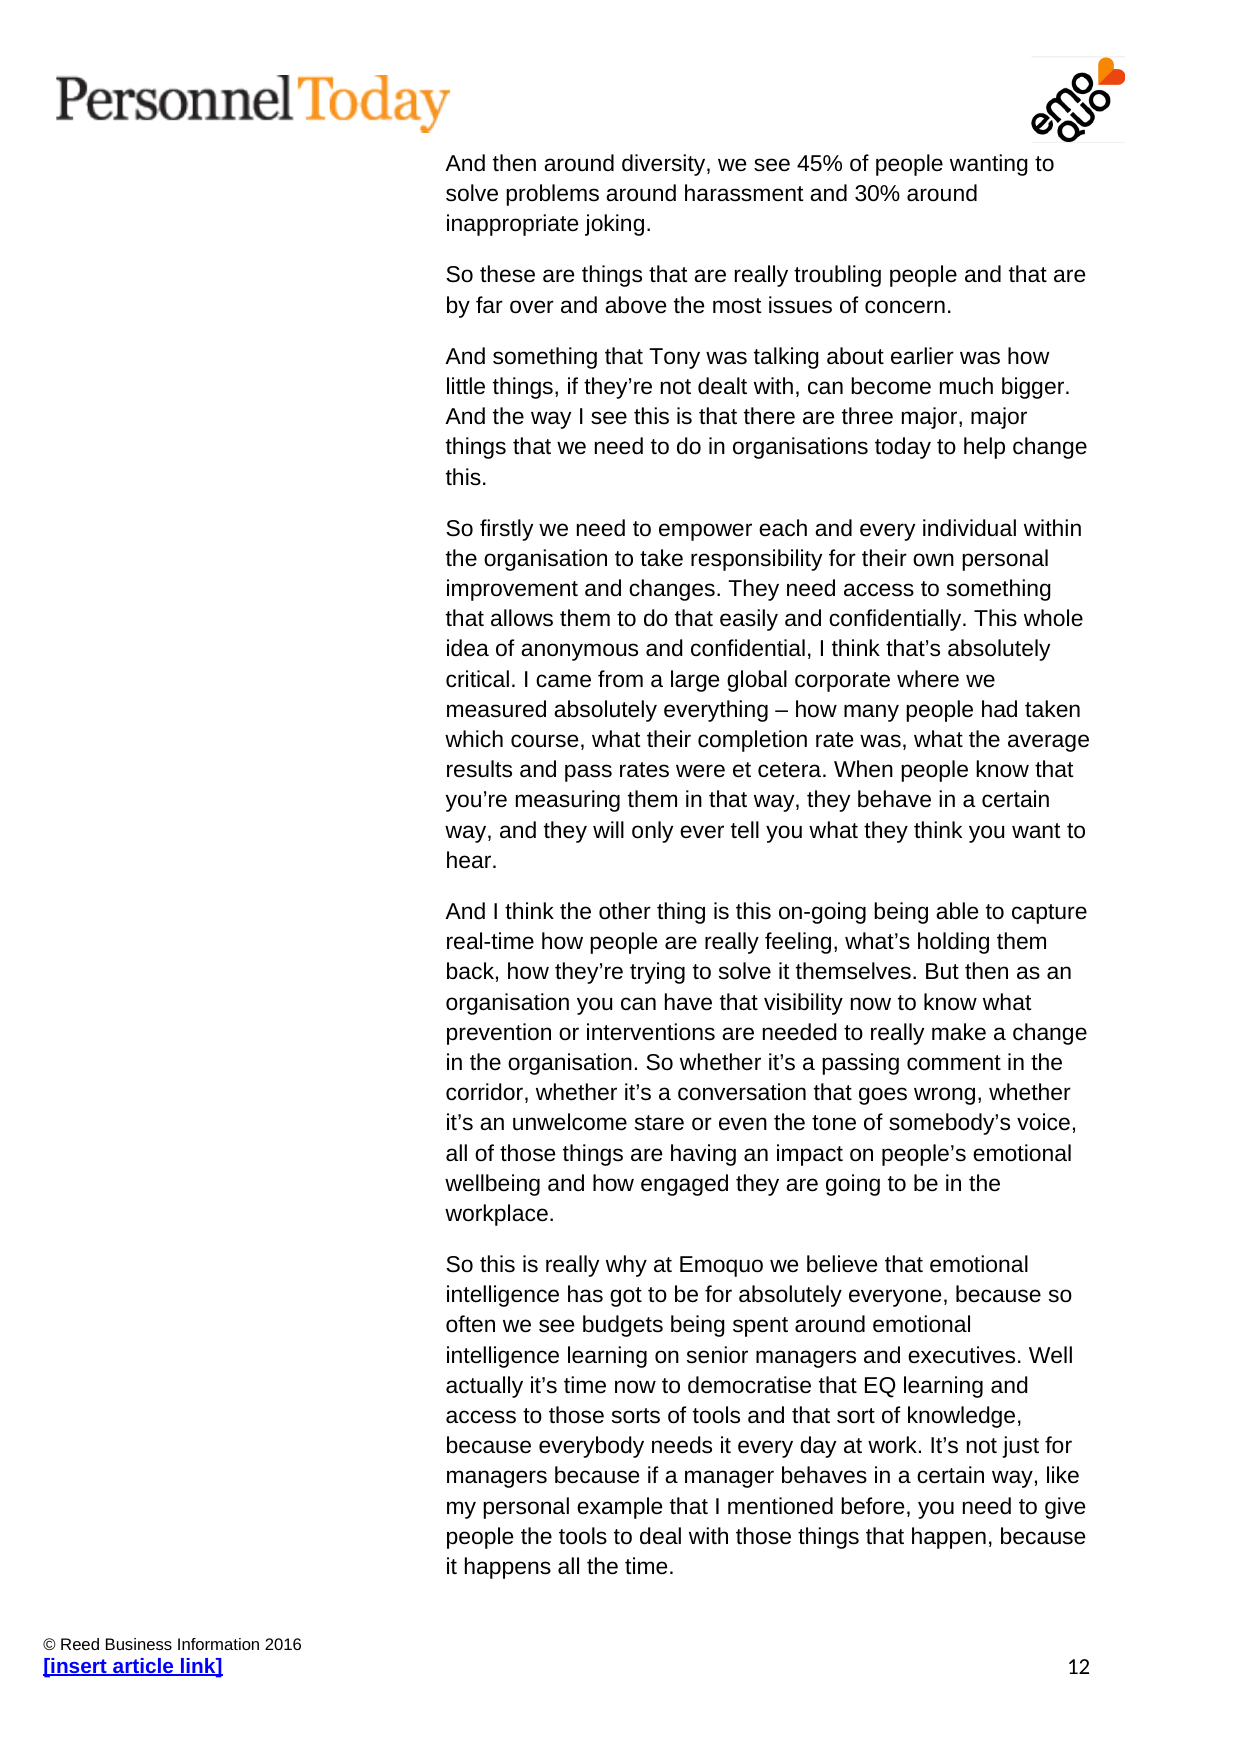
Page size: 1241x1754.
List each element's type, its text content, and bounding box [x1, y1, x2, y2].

text So this is really why at Emoquo we believe that emotional intelligence has got to be for absolutely everyone, because so often we see budgets being spent around emotional intelligence learning on senior managers and executives. Well actually it’s time now to democratise that EQ learning and access to those sorts of tools and that sort of knowledge, because everybody needs it every day at work. It’s not just for managers because if a manager behaves in a certain way, like my personal example that I mentioned before, you need to give people the tools to deal with those things that happen, because it happens all the time. [150, 1251, 1090, 1579]
picture [1031, 56, 1125, 143]
picture [56, 75, 451, 133]
text And then around diversity, we see 45% of people wanting to solve problems around harassment and 30% around inappropriate joking. [150, 150, 1090, 237]
text And something that Tony was talking about earlier was how little things, if they’re not dealt with, can become much bigger. And the way I see this is that there are three major, major things that we need to do in organisations today to help change this. [150, 343, 1090, 490]
text So firstly we need to empower each and every individual within the organisation to take responsibility for their own personal improvement and changes. They need access to something that allows them to do that easily and confidentially. This whole idea of anonymous and confidential, I think that’s absolutely critical. I came from a large global corporate where we measured absolutely everything – how many people had taken which course, what their completion rate was, what the average results and pass rates were et cetera. When people know that you’re measuring them in that way, they behave in a certain way, and they will only ever tell you what they think you want to hear. [150, 514, 1090, 873]
text And I think the other thing is this on-going being able to capture real-time how people are really feeling, what’s holding them back, how they’re trying to solve it themselves. But then as an organisation you can have that visibility now to know what prevention or interventions are needed to really make a change in the organisation. So whether it’s a passing comment in the corridor, whether it’s a conversation that goes wrong, whether it’s an unwelcome stare or even the tone of somebody’s voice, all of those things are having an impact on people’s emotional wellbeing and how engaged they are going to be in the workplace. [150, 898, 1090, 1226]
text So these are things that are really troubling people and that are by far over and above the most issues of concern. [150, 261, 1090, 318]
